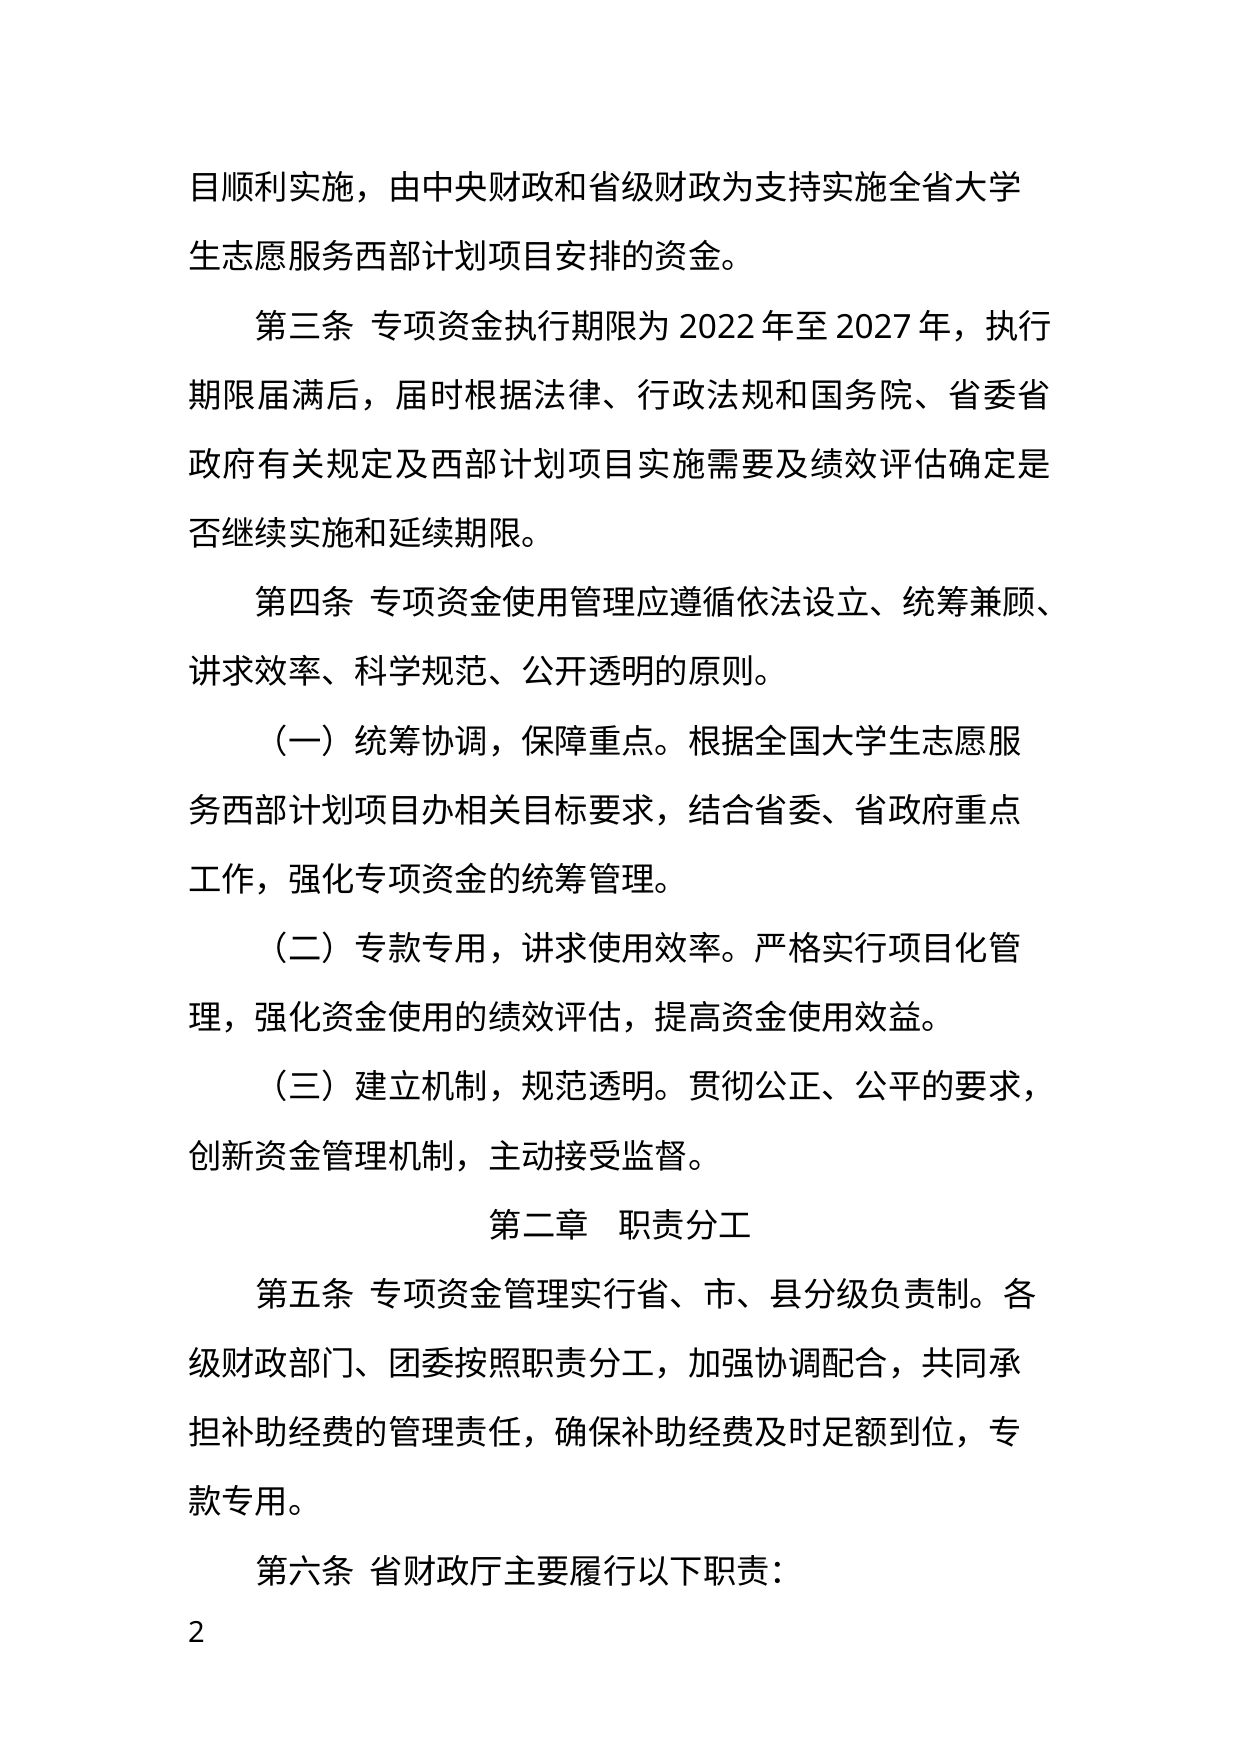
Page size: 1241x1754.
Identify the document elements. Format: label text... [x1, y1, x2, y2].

text （二）专款专用，讲求使用效率。严格实行项目化管理，强化资金使用的绩效评估，提高资金使用效益。 [188, 912, 1052, 1050]
text （一）统筹协调，保障重点。根据全国大学生志愿服务西部计划项目办相关目标要求，结合省委、省政府重点工作，强化专项资金的统筹管理。 [188, 704, 1052, 912]
text 第五条 专项资金管理实行省、市、县分级负责制。各级财政部门、团委按照职责分工，加强协调配合，共同承担补助经费的管理责任，确保补助经费及时足额到位，专款专用。 [188, 1257, 1052, 1534]
text 第四条 专项资金使用管理应遵循依法设立、统筹兼顾、讲求效率、科学规范、公开透明的原则。 [188, 566, 1052, 704]
text 第六条 省财政厅主要履行以下职责： [188, 1534, 1052, 1603]
text （三）建立机制，规范透明。贯彻公正、公平的要求，创新资金管理机制，主动接受监督。 [188, 1050, 1052, 1188]
text 第二章 职责分工 [188, 1188, 1052, 1257]
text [188, 151, 1052, 289]
text 第三条 专项资金执行期限为2022年至2027年，执行期限届满后，届时根据法律、行政法规和国务院、省委省政府有关规定及西部计划项目实施需要及绩效评估确定是否继续实施和延续期限。 [188, 289, 1052, 566]
